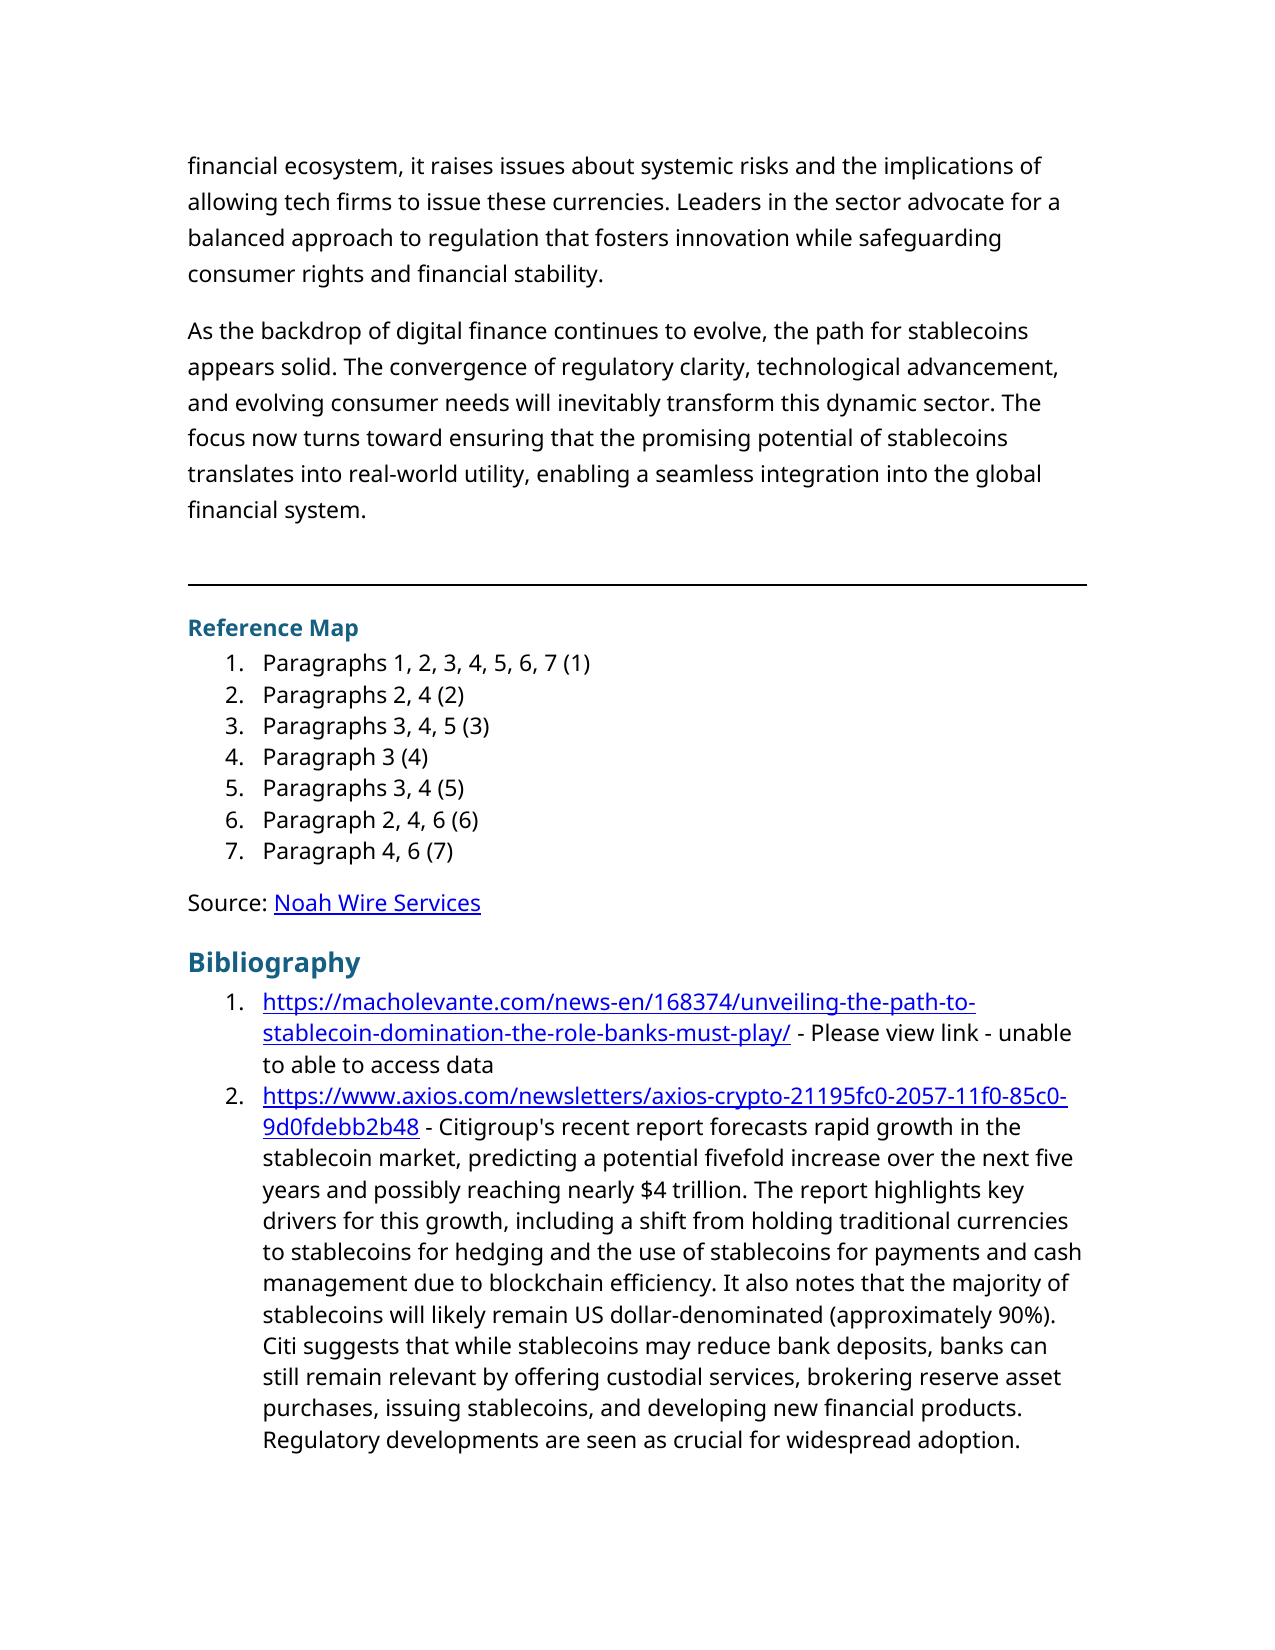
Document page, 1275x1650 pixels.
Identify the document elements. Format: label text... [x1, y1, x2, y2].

list Paragraphs 2, 4 (2) [225, 679, 1087, 710]
list https://www.axios.com/newsletters/axios-crypto-21195fc0-2057-11f0-85c0-9d0fdebb2b48 - Citigroup's recent report forecasts rapid growth in the stablecoin market, predicting a potential fivefold increase over the next five years and possibly reaching nearly $4 trillion. The report highlights key drivers for this growth, including a shift from holding traditional currencies to stablecoins for hedging and the use of stablecoins for payments and cash management due to blockchain efficiency. It also notes that the majority of stablecoins will likely remain US dollar-denominated (approximately 90%). Citi suggests that while stablecoins may reduce bank deposits, banks can still remain relevant by offering custodial services, brokering reserve asset purchases, issuing stablecoins, and developing new financial products. Regulatory developments are seen as crucial for widespread adoption. [225, 1080, 1087, 1455]
text As the backdrop of digital finance continues to evolve, the path for stablecoins appears solid. The convergence of regulatory clarity, technological advancement, and evolving consumer needs will inevitably transform this dynamic sector. The focus now turns toward ensuring that the promising potential of stablecoins translates into real-world utility, enabling a seamless integration into the global financial system. [187, 314, 1087, 526]
list Paragraphs 3, 4, 5 (3) [225, 710, 1087, 741]
list Paragraph 2, 4, 6 (6) [225, 804, 1087, 835]
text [187, 150, 1087, 289]
list Paragraphs 3, 4 (5) [225, 772, 1087, 804]
text Source: Noah Wire Services [187, 887, 1087, 918]
list Paragraph 4, 6 (7) [225, 835, 1087, 866]
subtitle Bibliography [187, 944, 1087, 981]
list https://macholevante.com/news-en/168374/unveiling-the-path-to-stablecoin-domination-the-role-banks-must-play/ - Please view link - unable to able to access data [225, 986, 1087, 1080]
list Paragraph 3 (4) [225, 741, 1087, 772]
subtitle Reference Map [187, 611, 1087, 643]
list Paragraphs 1, 2, 3, 4, 5, 6, 7 (1) [225, 647, 1087, 679]
